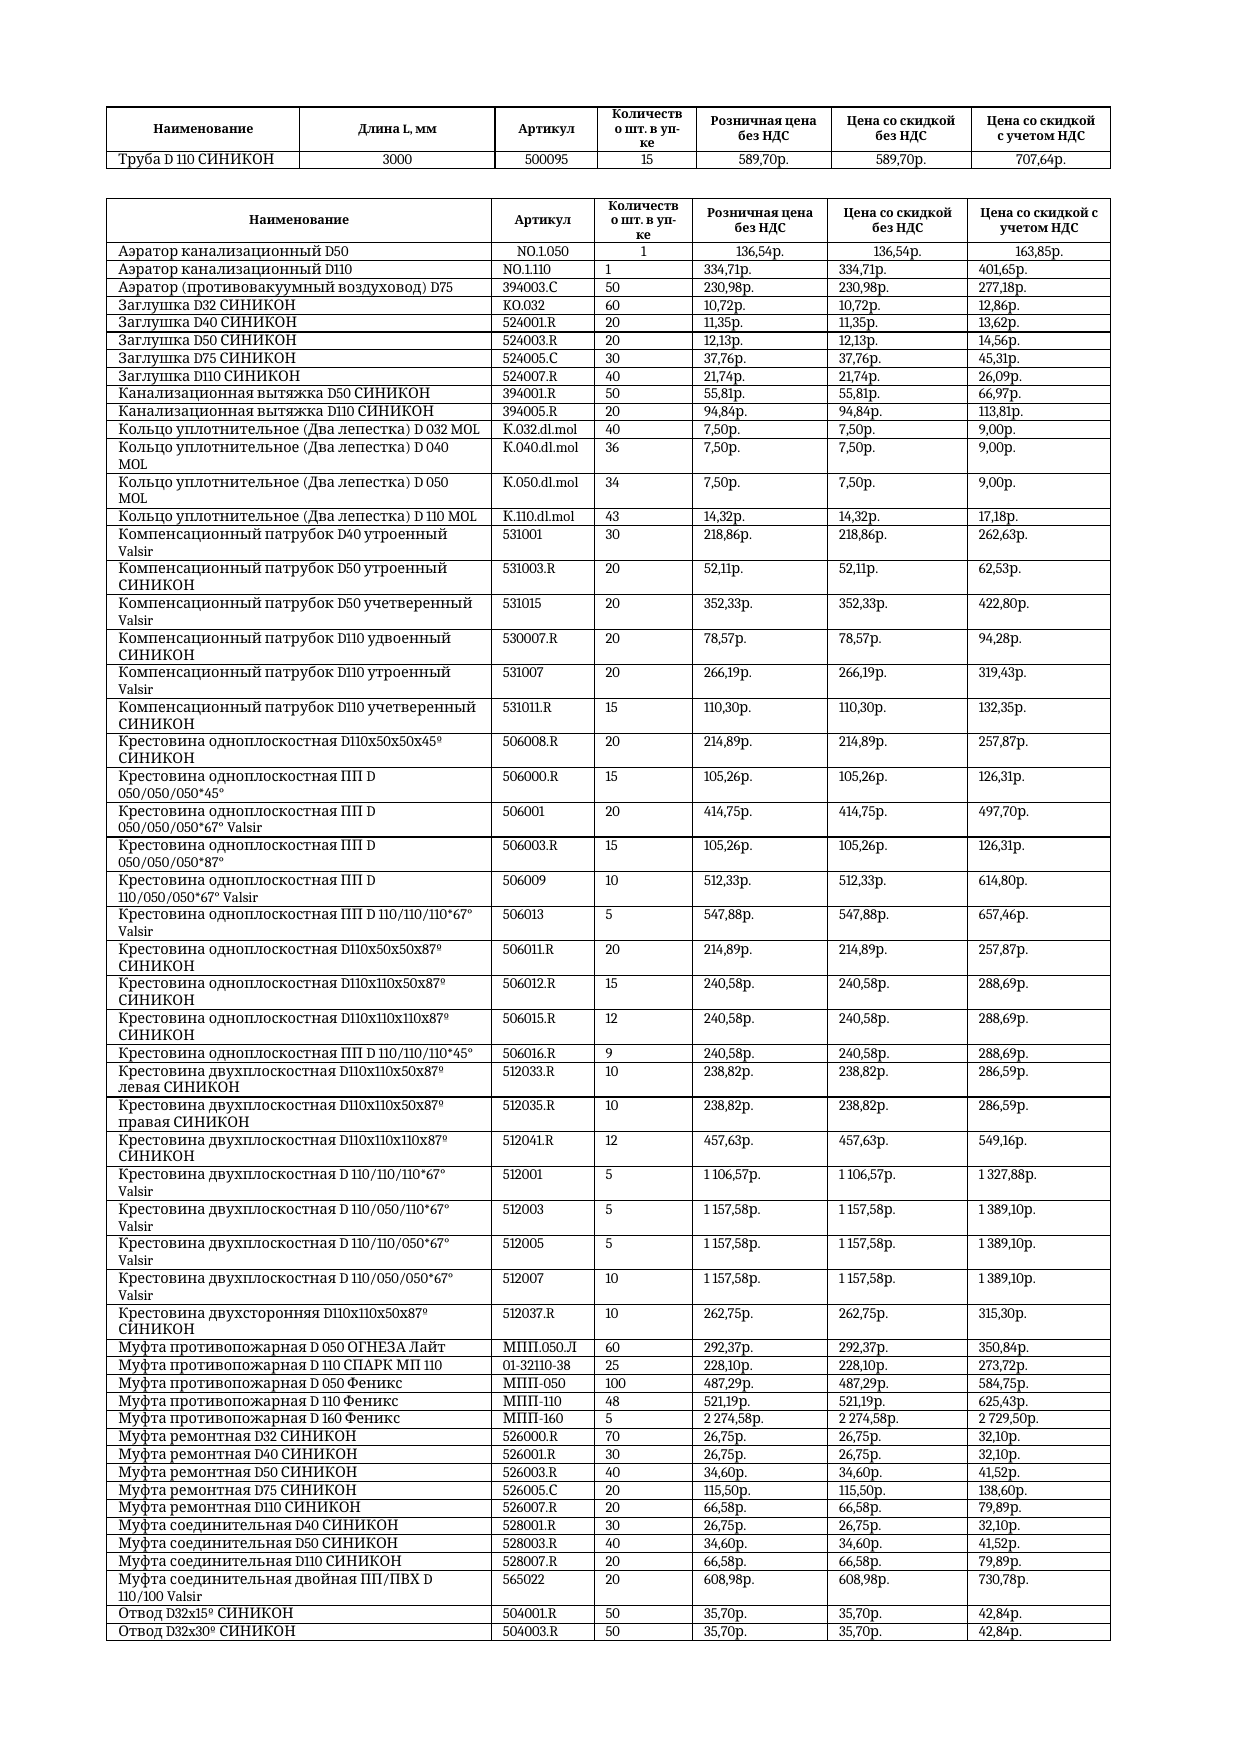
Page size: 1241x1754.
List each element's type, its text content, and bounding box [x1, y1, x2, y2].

table_cell 292,37р. [693, 1340, 827, 1356]
table_header Количество шт. в уп-ке [595, 199, 692, 242]
table_cell Труба D 110 СИНИКОН [107, 152, 299, 168]
table_cell 1 157,58р. [828, 1270, 967, 1304]
table_cell 457,63р. [693, 1132, 827, 1166]
table_cell 730,78р. [968, 1571, 1110, 1604]
table_cell 352,33р. [693, 595, 827, 629]
table_cell 43 [595, 509, 692, 525]
table_cell 105,26р. [693, 838, 827, 871]
table_cell 526003.R [492, 1464, 594, 1481]
table_cell 350,84р. [968, 1340, 1110, 1356]
table_cell 521,19р. [828, 1393, 967, 1410]
table_cell 214,89р. [828, 941, 967, 975]
table_cell 238,82р. [828, 1063, 967, 1096]
table_cell 42,84р. [968, 1624, 1110, 1640]
table_cell 34 [595, 474, 692, 507]
table_cell 1 389,10р. [968, 1201, 1110, 1235]
table_cell Крестовина двухплоскостная D110х110х110х87º СИНИКОН [107, 1132, 491, 1166]
table_cell 40 [595, 421, 692, 438]
table_cell 7,50р. [828, 439, 967, 473]
table_cell 20 [595, 315, 692, 331]
table_cell 531015 [492, 595, 594, 629]
table_cell 288,69р. [968, 1010, 1110, 1044]
table_cell 35,70р. [693, 1606, 827, 1622]
table_cell 7,50р. [828, 421, 967, 438]
table_cell 506013 [492, 907, 594, 940]
table_cell Муфта противопожарная D 110 СПАРК МП 110 [107, 1357, 491, 1374]
table_cell 40 [595, 1535, 692, 1552]
table_cell 55,81р. [828, 386, 967, 403]
table_cell 15 [595, 699, 692, 733]
table_cell 48 [595, 1393, 692, 1410]
table_header Артикул [492, 199, 594, 242]
table_cell 20 [595, 333, 692, 349]
table_cell 26,75р. [693, 1518, 827, 1534]
table_cell 262,75р. [828, 1305, 967, 1338]
table_cell 79,89р. [968, 1553, 1110, 1570]
table_cell 1 327,88р. [968, 1167, 1110, 1200]
table_cell Заглушка D110 СИНИКОН [107, 368, 491, 385]
table_cell К.032.dl.mol [492, 421, 594, 438]
table_header Розничная цена без НДС [697, 108, 831, 151]
table_cell Кольцо уплотнительное (Два лепестка) D 050 MOL [107, 474, 491, 507]
table_cell 257,87р. [968, 734, 1110, 767]
table_cell 506000.R [492, 768, 594, 802]
table_cell 94,84р. [828, 404, 967, 420]
table_cell 105,26р. [693, 768, 827, 802]
table_cell NO.1.050 [492, 243, 594, 260]
table_cell 66,58р. [828, 1553, 967, 1570]
table_cell Муфта соединительная D50 СИНИКОН [107, 1535, 491, 1552]
table_cell 20 [595, 941, 692, 975]
table_cell 526005.С [492, 1482, 594, 1499]
table_cell 214,89р. [693, 941, 827, 975]
table_cell Крестовина двухплоскостная D110х110х50х87º правая СИНИКОН [107, 1098, 491, 1131]
table_cell 286,59р. [968, 1098, 1110, 1131]
table_cell 52,11р. [828, 561, 967, 594]
table_cell 589,70р. [832, 152, 971, 168]
table_cell 506003.R [492, 838, 594, 871]
table_cell 15 [598, 152, 696, 168]
table_cell 526000.R [492, 1429, 594, 1445]
table_cell 565022 [492, 1571, 594, 1604]
table_cell 506011.R [492, 941, 594, 975]
table_cell 60 [595, 1340, 692, 1356]
table_cell Заглушка D50 СИНИКОН [107, 333, 491, 349]
table_cell 41,52р. [968, 1535, 1110, 1552]
table_cell 512037.R [492, 1305, 594, 1338]
table_cell 30 [595, 1446, 692, 1463]
table_header Цена со скидкой с учетом НДС [972, 108, 1110, 151]
table_cell 36 [595, 439, 692, 473]
table_cell 14,32р. [828, 509, 967, 525]
table_cell 238,82р. [693, 1098, 827, 1131]
table_cell 5 [595, 1411, 692, 1427]
table_cell 34,60р. [828, 1535, 967, 1552]
table_cell 240,58р. [693, 976, 827, 1009]
table_cell 5 [595, 907, 692, 940]
table_cell 238,82р. [693, 1063, 827, 1096]
table_cell Муфта ремонтная D75 СИНИКОН [107, 1482, 491, 1499]
table_cell 30 [595, 526, 692, 560]
table_cell 266,19р. [693, 665, 827, 698]
table_cell 512035.R [492, 1098, 594, 1131]
table_cell 14,32р. [693, 509, 827, 525]
table_cell 1 157,58р. [693, 1236, 827, 1269]
table_cell 530007.R [492, 630, 594, 663]
table_cell 512005 [492, 1236, 594, 1269]
table_cell 40 [595, 1464, 692, 1481]
table_cell 547,88р. [828, 907, 967, 940]
table_cell Аэратор (противовакуумный воздуховод) D75 [107, 279, 491, 296]
table_cell 20 [595, 734, 692, 767]
table_cell 105,26р. [828, 768, 967, 802]
table_cell 20 [595, 1553, 692, 1570]
table_cell 506009 [492, 872, 594, 906]
table_cell 60 [595, 297, 692, 313]
table_cell 1 [595, 261, 692, 278]
table_cell 512003 [492, 1201, 594, 1235]
table_cell 218,86р. [828, 526, 967, 560]
table_cell 12,86р. [968, 297, 1110, 313]
table_cell Крестовина двухплоскостная D 110/050/050*67° Valsir [107, 1270, 491, 1304]
table_cell Канализационная вытяжка D50 СИНИКОН [107, 386, 491, 403]
table_cell 12 [595, 1010, 692, 1044]
table_cell 66,97р. [968, 386, 1110, 403]
table_cell Крестовина двухплоскостная D 110/110/050*67° Valsir [107, 1236, 491, 1269]
table_cell 214,89р. [693, 734, 827, 767]
table_cell К.110.dl.mol [492, 509, 594, 525]
table_cell 10,72р. [693, 297, 827, 313]
table_cell Крестовина одноплоскостная D110х110х110х87º СИНИКОН [107, 1010, 491, 1044]
table_cell 126,31р. [968, 838, 1110, 871]
table_cell 12,13р. [693, 333, 827, 349]
table_cell 352,33р. [828, 595, 967, 629]
table_cell 394001.R [492, 386, 594, 403]
table_cell 292,37р. [828, 1340, 967, 1356]
table_cell 7,50р. [828, 474, 967, 507]
table_cell 589,70р. [697, 152, 831, 168]
table_cell 1 157,58р. [693, 1270, 827, 1304]
table_cell 52,11р. [693, 561, 827, 594]
table_cell 524007.R [492, 368, 594, 385]
table_cell 14,56р. [968, 333, 1110, 349]
table_cell Муфта ремонтная D40 СИНИКОН [107, 1446, 491, 1463]
table_cell 526007.R [492, 1500, 594, 1517]
table_cell 163,85р. [968, 243, 1110, 260]
table_cell 512,33р. [693, 872, 827, 906]
table_cell Канализационная вытяжка D110 СИНИКОН [107, 404, 491, 420]
table_cell 32,10р. [968, 1429, 1110, 1445]
table_cell 394003.С [492, 279, 594, 296]
table_cell 214,89р. [828, 734, 967, 767]
table_cell 35,70р. [828, 1624, 967, 1640]
table_cell 15 [595, 976, 692, 1009]
table_cell 528003.R [492, 1535, 594, 1552]
table_cell Муфта соединительная D110 СИНИКОН [107, 1553, 491, 1570]
table_cell 10,72р. [828, 297, 967, 313]
table_cell МПП.050.Л [492, 1340, 594, 1356]
table_cell 3000 [300, 152, 494, 168]
table_cell 42,84р. [968, 1606, 1110, 1622]
table_cell 512,33р. [828, 872, 967, 906]
table_cell 37,76р. [693, 350, 827, 367]
table_cell 35,70р. [693, 1624, 827, 1640]
table_cell 506015.R [492, 1010, 594, 1044]
table_cell Крестовина одноплоскостная D110х50х50х45º СИНИКОН [107, 734, 491, 767]
table_cell 132,35р. [968, 699, 1110, 733]
table_cell 506016.R [492, 1045, 594, 1062]
table_cell 41,52р. [968, 1464, 1110, 1481]
table_cell Муфта соединительная двойная ПП/ПВХ D 110/100 Valsir [107, 1571, 491, 1604]
table_cell 506012.R [492, 976, 594, 1009]
table_cell 504003.R [492, 1624, 594, 1640]
table_cell 7,50р. [693, 439, 827, 473]
table_cell 512033.R [492, 1063, 594, 1096]
table_cell 531007 [492, 665, 594, 698]
table_cell 136,54р. [693, 243, 827, 260]
table_cell 1 389,10р. [968, 1236, 1110, 1269]
table_cell 1 106,57р. [828, 1167, 967, 1200]
table_cell Крестовина одноплоскостная ПП D 050/050/050*67° Valsir [107, 803, 491, 836]
table_cell 20 [595, 1482, 692, 1499]
table_cell 32,10р. [968, 1446, 1110, 1463]
table_cell 2 729,50р. [968, 1411, 1110, 1427]
table_cell 11,35р. [828, 315, 967, 331]
table_cell 608,98р. [828, 1571, 967, 1604]
table_cell 273,72р. [968, 1357, 1110, 1374]
table_cell Крестовина одноплоскостная ПП D 110/110/110*45° [107, 1045, 491, 1062]
table_header Наименование [107, 108, 299, 151]
table_cell 26,09р. [968, 368, 1110, 385]
table_cell 240,58р. [828, 1045, 967, 1062]
table_cell 20 [595, 1500, 692, 1517]
table_cell 35,70р. [828, 1606, 967, 1622]
table_cell 547,88р. [693, 907, 827, 940]
table_cell 625,43р. [968, 1393, 1110, 1410]
table_cell 240,58р. [828, 976, 967, 1009]
table_cell 9,00р. [968, 474, 1110, 507]
table_cell 20 [595, 1571, 692, 1604]
table_cell Заглушка D32 СИНИКОН [107, 297, 491, 313]
table_cell 524001.R [492, 315, 594, 331]
table_cell Компенсационный патрубок D110 утроенный Valsir [107, 665, 491, 698]
table_cell 506008.R [492, 734, 594, 767]
table_header Цена со скидкой с учетом НДС [968, 199, 1110, 242]
table_header Длина L, мм [300, 108, 494, 151]
table_cell 528001.R [492, 1518, 594, 1534]
table_cell 21,74р. [693, 368, 827, 385]
table_cell 288,69р. [968, 976, 1110, 1009]
table_cell 115,50р. [693, 1482, 827, 1499]
table_cell 262,63р. [968, 526, 1110, 560]
table_cell Муфта противопожарная D 050 Феникс [107, 1375, 491, 1392]
table_cell Крестовина одноплоскостная ПП D 110/110/110*67° Valsir [107, 907, 491, 940]
table_cell 70 [595, 1429, 692, 1445]
table_cell 25 [595, 1357, 692, 1374]
table_cell 110,30р. [828, 699, 967, 733]
table_cell 26,75р. [828, 1429, 967, 1445]
table_cell 13,62р. [968, 315, 1110, 331]
table_header Наименование [107, 199, 491, 242]
table_header Артикул [496, 108, 597, 151]
table_cell 30 [595, 350, 692, 367]
table_cell Крестовина одноплоскостная ПП D 110/050/050*67° Valsir [107, 872, 491, 906]
table_cell 512007 [492, 1270, 594, 1304]
table_cell 5 [595, 1201, 692, 1235]
table_cell 55,81р. [693, 386, 827, 403]
table_cell МПП-050 [492, 1375, 594, 1392]
table_cell Компенсационный патрубок D50 учетверенный Valsir [107, 595, 491, 629]
table_cell 457,63р. [828, 1132, 967, 1166]
table_cell Отвод D32x30º СИНИКОН [107, 1624, 491, 1640]
table_cell 1 389,10р. [968, 1270, 1110, 1304]
table_cell Заглушка D40 СИНИКОН [107, 315, 491, 331]
table_cell 94,84р. [693, 404, 827, 420]
table_cell 228,10р. [828, 1357, 967, 1374]
table_cell 66,58р. [693, 1553, 827, 1570]
table_cell Компенсационный патрубок D110 удвоенный СИНИКОН [107, 630, 491, 663]
table_cell Муфта ремонтная D32 СИНИКОН [107, 1429, 491, 1445]
table_cell 504001.R [492, 1606, 594, 1622]
table_cell 526001.R [492, 1446, 594, 1463]
table_cell 136,54р. [828, 243, 967, 260]
table_cell 497,70р. [968, 803, 1110, 836]
table_cell 37,76р. [828, 350, 967, 367]
table_cell Муфта ремонтная D50 СИНИКОН [107, 1464, 491, 1481]
table_cell Крестовина одноплоскостная D110х110х50х87º СИНИКОН [107, 976, 491, 1009]
table_cell МПП-110 [492, 1393, 594, 1410]
table_cell 257,87р. [968, 941, 1110, 975]
table_cell 50 [595, 1624, 692, 1640]
table_cell 334,71р. [693, 261, 827, 278]
table_cell Заглушка D75 СИНИКОН [107, 350, 491, 367]
table_cell Муфта противопожарная D 110 Феникс [107, 1393, 491, 1410]
table_cell 66,58р. [828, 1500, 967, 1517]
table_cell 94,28р. [968, 630, 1110, 663]
table_cell 584,75р. [968, 1375, 1110, 1392]
table_cell 10 [595, 1063, 692, 1096]
table_cell 32,10р. [968, 1518, 1110, 1534]
table_cell 238,82р. [828, 1098, 967, 1131]
table_cell Кольцо уплотнительное (Два лепестка) D 110 MOL [107, 509, 491, 525]
table_cell Крестовина одноплоскостная ПП D 050/050/050*87° [107, 838, 491, 871]
table_cell 707,64р. [972, 152, 1110, 168]
table_cell 110,30р. [693, 699, 827, 733]
table_cell 12 [595, 1132, 692, 1166]
table_cell 21,74р. [828, 368, 967, 385]
table_cell 528007.R [492, 1553, 594, 1570]
table_cell 286,59р. [968, 1063, 1110, 1096]
table_cell 20 [595, 561, 692, 594]
table_cell 240,58р. [693, 1045, 827, 1062]
table_cell 240,58р. [693, 1010, 827, 1044]
table_cell NO.1.110 [492, 261, 594, 278]
table_cell 78,57р. [828, 630, 967, 663]
table_cell 26,75р. [828, 1518, 967, 1534]
table_cell 10 [595, 872, 692, 906]
table_cell 1 157,58р. [828, 1236, 967, 1269]
table_cell 9,00р. [968, 421, 1110, 438]
table_cell 228,10р. [693, 1357, 827, 1374]
table_cell 26,75р. [828, 1446, 967, 1463]
table_cell 138,60р. [968, 1482, 1110, 1499]
table_cell Крестовина одноплоскостная ПП D 050/050/050*45° [107, 768, 491, 802]
table_header Цена со скидкой без НДС [828, 199, 967, 242]
table_cell 01-32110-38 [492, 1357, 594, 1374]
table_cell Крестовина одноплоскостная D110х50х50х87º СИНИКОН [107, 941, 491, 975]
table_cell 20 [595, 665, 692, 698]
table_cell 20 [595, 404, 692, 420]
table_header Количество шт. в уп-ке [598, 108, 696, 151]
table_cell 524005.С [492, 350, 594, 367]
table_cell 7,50р. [693, 474, 827, 507]
table_cell 2 274,58р. [828, 1411, 967, 1427]
table_cell 113,81р. [968, 404, 1110, 420]
table_cell 657,46р. [968, 907, 1110, 940]
table_cell 40 [595, 368, 692, 385]
table_cell 11,35р. [693, 315, 827, 331]
table_cell 26,75р. [693, 1446, 827, 1463]
table_cell Аэратор канализационный D110 [107, 261, 491, 278]
table_cell 487,29р. [828, 1375, 967, 1392]
table_cell 34,60р. [828, 1464, 967, 1481]
table_cell К.050.dl.mol [492, 474, 594, 507]
table_cell Муфта ремонтная D110 СИНИКОН [107, 1500, 491, 1517]
table_cell Компенсационный патрубок D110 учетверенный СИНИКОН [107, 699, 491, 733]
table_cell Компенсационный патрубок D50 утроенный СИНИКОН [107, 561, 491, 594]
table_cell 614,80р. [968, 872, 1110, 906]
table_cell 7,50р. [693, 421, 827, 438]
table_cell 30 [595, 1518, 692, 1534]
table_cell 414,75р. [828, 803, 967, 836]
table_cell 608,98р. [693, 1571, 827, 1604]
table_cell 319,43р. [968, 665, 1110, 698]
table_cell 100 [595, 1375, 692, 1392]
table_cell 15 [595, 768, 692, 802]
table_cell 266,19р. [828, 665, 967, 698]
table_cell 334,71р. [828, 261, 967, 278]
table_cell 9 [595, 1045, 692, 1062]
table_cell 20 [595, 595, 692, 629]
table_cell 549,16р. [968, 1132, 1110, 1166]
table_cell 2 274,58р. [693, 1411, 827, 1427]
table_cell 15 [595, 838, 692, 871]
table_cell 115,50р. [828, 1482, 967, 1499]
table_cell 50 [595, 1606, 692, 1622]
table_cell 506001 [492, 803, 594, 836]
table_cell 277,18р. [968, 279, 1110, 296]
table_cell 20 [595, 803, 692, 836]
table_cell 66,58р. [693, 1500, 827, 1517]
table_cell 500095 [496, 152, 597, 168]
table_cell Компенсационный патрубок D40 утроенный Valsir [107, 526, 491, 560]
table_cell 521,19р. [693, 1393, 827, 1410]
table_cell Муфта противопожарная D 160 Феникс [107, 1411, 491, 1427]
table_header Розничная цена без НДС [693, 199, 827, 242]
table_cell Отвод D32x15º СИНИКОН [107, 1606, 491, 1622]
table_cell 394005.R [492, 404, 594, 420]
table_cell 50 [595, 386, 692, 403]
table_cell Муфта противопожарная D 050 ОГНЕЗА Лайт [107, 1340, 491, 1356]
table_cell 10 [595, 1098, 692, 1131]
table_cell Крестовина двухплоскостная D110х110х50х87º левая СИНИКОН [107, 1063, 491, 1096]
table_cell 512001 [492, 1167, 594, 1200]
table_cell Кольцо уплотнительное (Два лепестка) D 040 MOL [107, 439, 491, 473]
table_cell МПП-160 [492, 1411, 594, 1427]
table_cell Крестовина двухсторонняя D110х110х50х87º СИНИКОН [107, 1305, 491, 1338]
table_cell 288,69р. [968, 1045, 1110, 1062]
table_cell 10 [595, 1305, 692, 1338]
table_cell 230,98р. [828, 279, 967, 296]
table_header Цена со скидкой без НДС [832, 108, 971, 151]
table_cell 5 [595, 1167, 692, 1200]
table_cell 230,98р. [693, 279, 827, 296]
table_cell Крестовина двухплоскостная D 110/050/110*67° Valsir [107, 1201, 491, 1235]
table_cell 34,60р. [693, 1535, 827, 1552]
table_cell 9,00р. [968, 439, 1110, 473]
table_cell 531001 [492, 526, 594, 560]
table_cell К.040.dl.mol [492, 439, 594, 473]
table_cell 315,30р. [968, 1305, 1110, 1338]
table_cell Кольцо уплотнительное (Два лепестка) D 032 MOL [107, 421, 491, 438]
table_cell 45,31р. [968, 350, 1110, 367]
table_cell 17,18р. [968, 509, 1110, 525]
table_cell 62,53р. [968, 561, 1110, 594]
table_cell 531011.R [492, 699, 594, 733]
table_cell 26,75р. [693, 1429, 827, 1445]
table_cell KO.032 [492, 297, 594, 313]
table_cell 5 [595, 1236, 692, 1269]
table_cell 105,26р. [828, 838, 967, 871]
table_cell 414,75р. [693, 803, 827, 836]
table_cell 12,13р. [828, 333, 967, 349]
table_cell Аэратор канализационный D50 [107, 243, 491, 260]
table_cell 34,60р. [693, 1464, 827, 1481]
table_cell 531003.R [492, 561, 594, 594]
table_cell 1 157,58р. [693, 1201, 827, 1235]
table_cell 1 157,58р. [828, 1201, 967, 1235]
table_cell 401,65р. [968, 261, 1110, 278]
table_cell 10 [595, 1270, 692, 1304]
table_cell 126,31р. [968, 768, 1110, 802]
table_cell 218,86р. [693, 526, 827, 560]
table_cell 240,58р. [828, 1010, 967, 1044]
table_cell 512041.R [492, 1132, 594, 1166]
table_cell 79,89р. [968, 1500, 1110, 1517]
table_cell 487,29р. [693, 1375, 827, 1392]
table_cell 262,75р. [693, 1305, 827, 1338]
table_cell 50 [595, 279, 692, 296]
table_cell 1 [595, 243, 692, 260]
table_cell Муфта соединительная D40 СИНИКОН [107, 1518, 491, 1534]
table_cell 1 106,57р. [693, 1167, 827, 1200]
table_cell Крестовина двухплоскостная D 110/110/110*67° Valsir [107, 1167, 491, 1200]
table_cell 78,57р. [693, 630, 827, 663]
table_cell 20 [595, 630, 692, 663]
table_cell 524003.R [492, 333, 594, 349]
table_cell 422,80р. [968, 595, 1110, 629]
